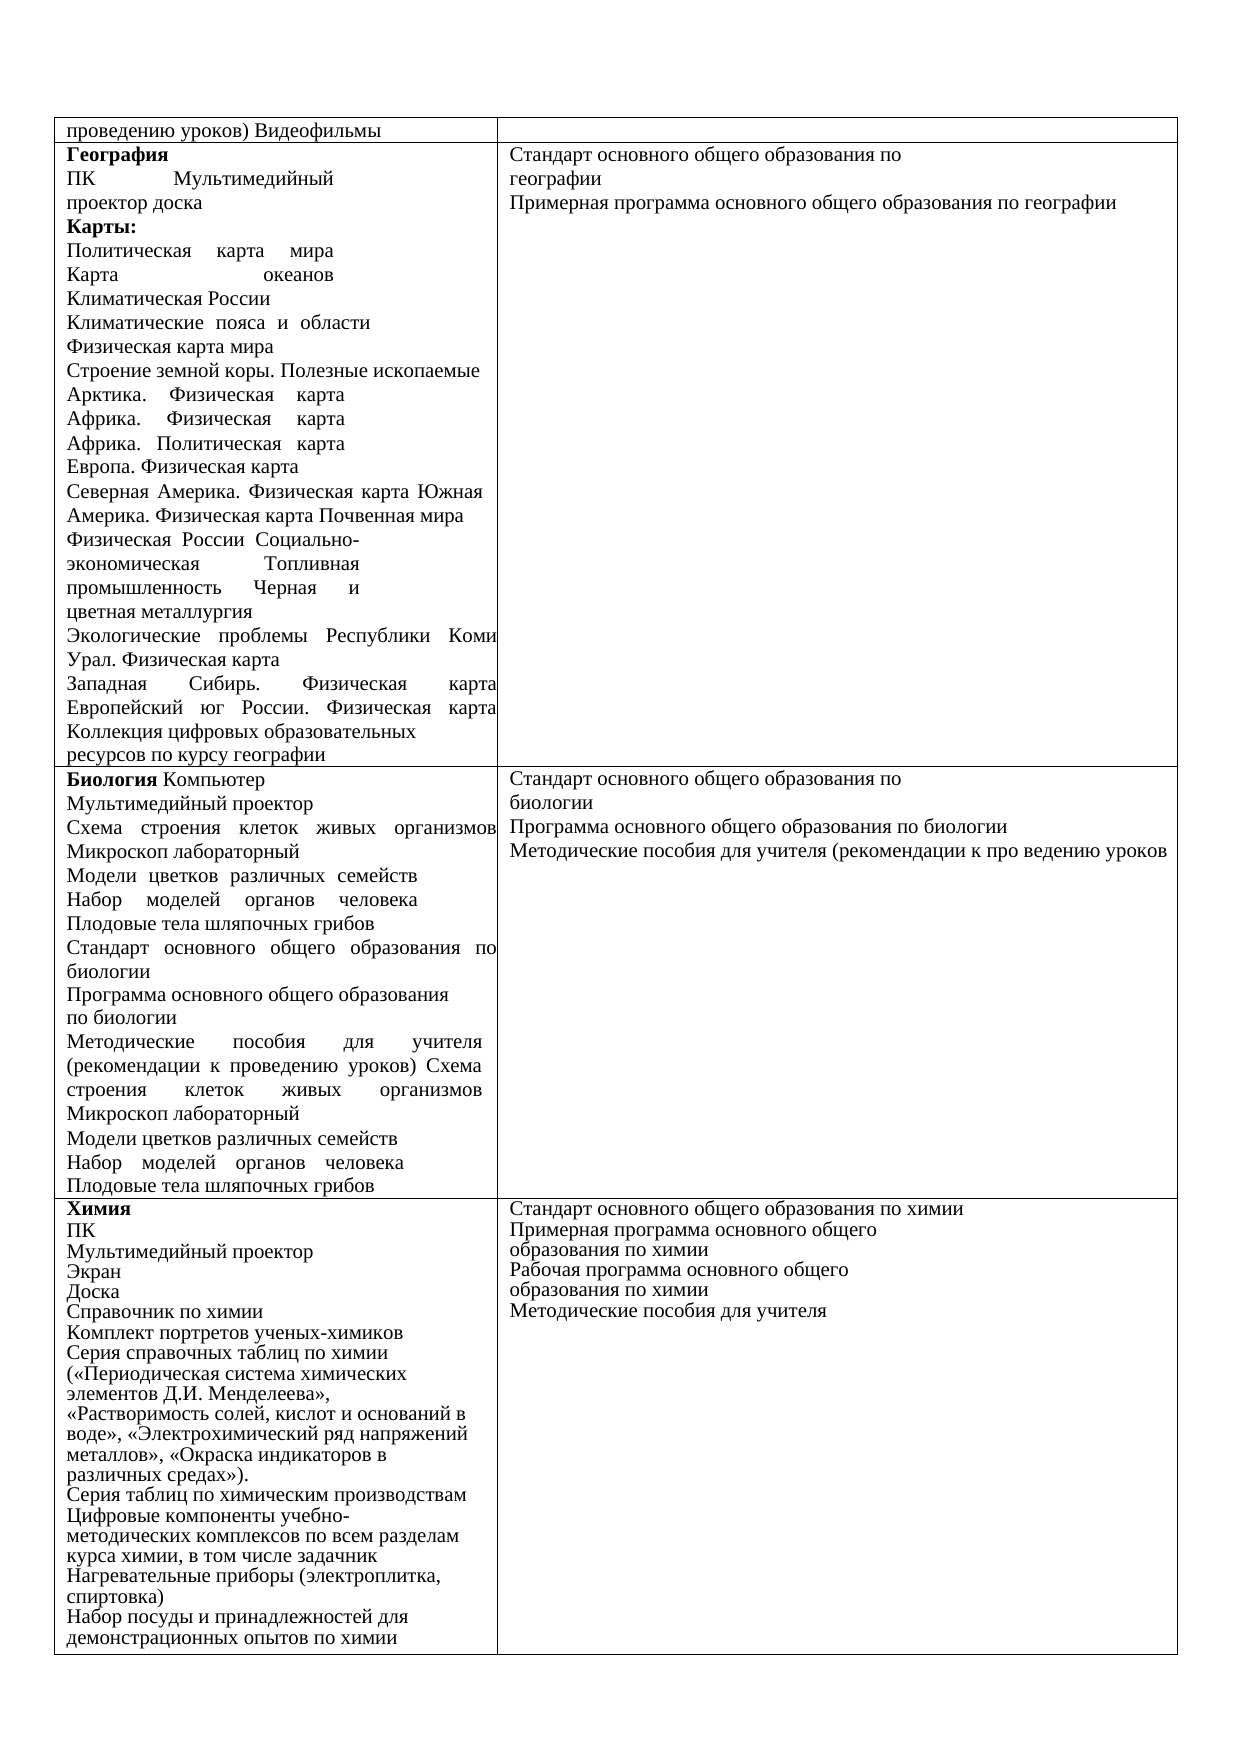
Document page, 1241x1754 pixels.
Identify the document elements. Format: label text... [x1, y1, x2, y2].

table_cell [498, 118, 1177, 142]
table_cell ПК Мультимедийный проектор Экран Доска Справочник по химии Комплект портретов ученых-химиков Серия справочных таблиц по химии («Периодическая система химических элементов Д.И. Менделеева», «Растворимость солей, кислот и оснований в воде», «Электрохимический ряд напряжений металлов», «Окраска индикаторов в различных средах»). Серия таблиц по химическим производствам Цифровые компоненты учебно- методических комплексов по всем разделам курса химии, в том числе задачник Нагревательные приборы (электроплитка, спиртовка) Набор посуды и принадлежностей для демонстрационных опытов по химии [55, 1221, 497, 1654]
table_cell Стандарт основного общего образования по биологии Программа основного общего образования по биологии Методические пособия для учителя (рекомендации к про ведению уроков [498, 767, 1177, 1198]
table_cell Химия [55, 1199, 497, 1221]
table_cell Стандарт основного общего образования по географии Примерная программа основного общего образования по географии [498, 143, 1177, 766]
table_cell Биология Компьютер Мультимедийный проектор Схема строения клеток живых организмов Микроскоп лабораторный Модели цветков различных семейств Набор моделей органов человека Плодовые тела шляпочных грибов Стандарт основного общего образования по биологии Программа основного общего образования по биологии Методические пособия для учителя (рекомендации к проведению уроков) Схема строения клеток живых организмов Микроскоп лабораторный Модели цветков различных семейств Набор моделей органов человека Плодовые тела шляпочных грибов [55, 767, 497, 1198]
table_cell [55, 118, 497, 142]
table_cell География ПК Мультимедийный проектор доска Карты: Политическая карта мира Карта океанов Климатическая России Климатические пояса и области Физическая карта мира Строение земной коры. Полезные ископаемые Арктика. Физическая карта Африка. Физическая карта Африка. Политическая карта Европа. Физическая карта Северная Америка. Физическая карта Южная Америка. Физическая карта Почвенная мира Физическая России Социально-экономическая Топливная промышленность Черная и цветная металлургия Экологические проблемы Республики Коми Урал. Физическая карта Западная Сибирь. Физическая карта Европейский юг России. Физическая карта Коллекция цифровых образовательных ресурсов по курсу географии [55, 143, 497, 766]
table_cell Стандарт основного общего образования по химии Примерная программа основного общего образования по химии Рабочая программа основного общего образования по химии Методические пособия для учителя [498, 1199, 1177, 1654]
